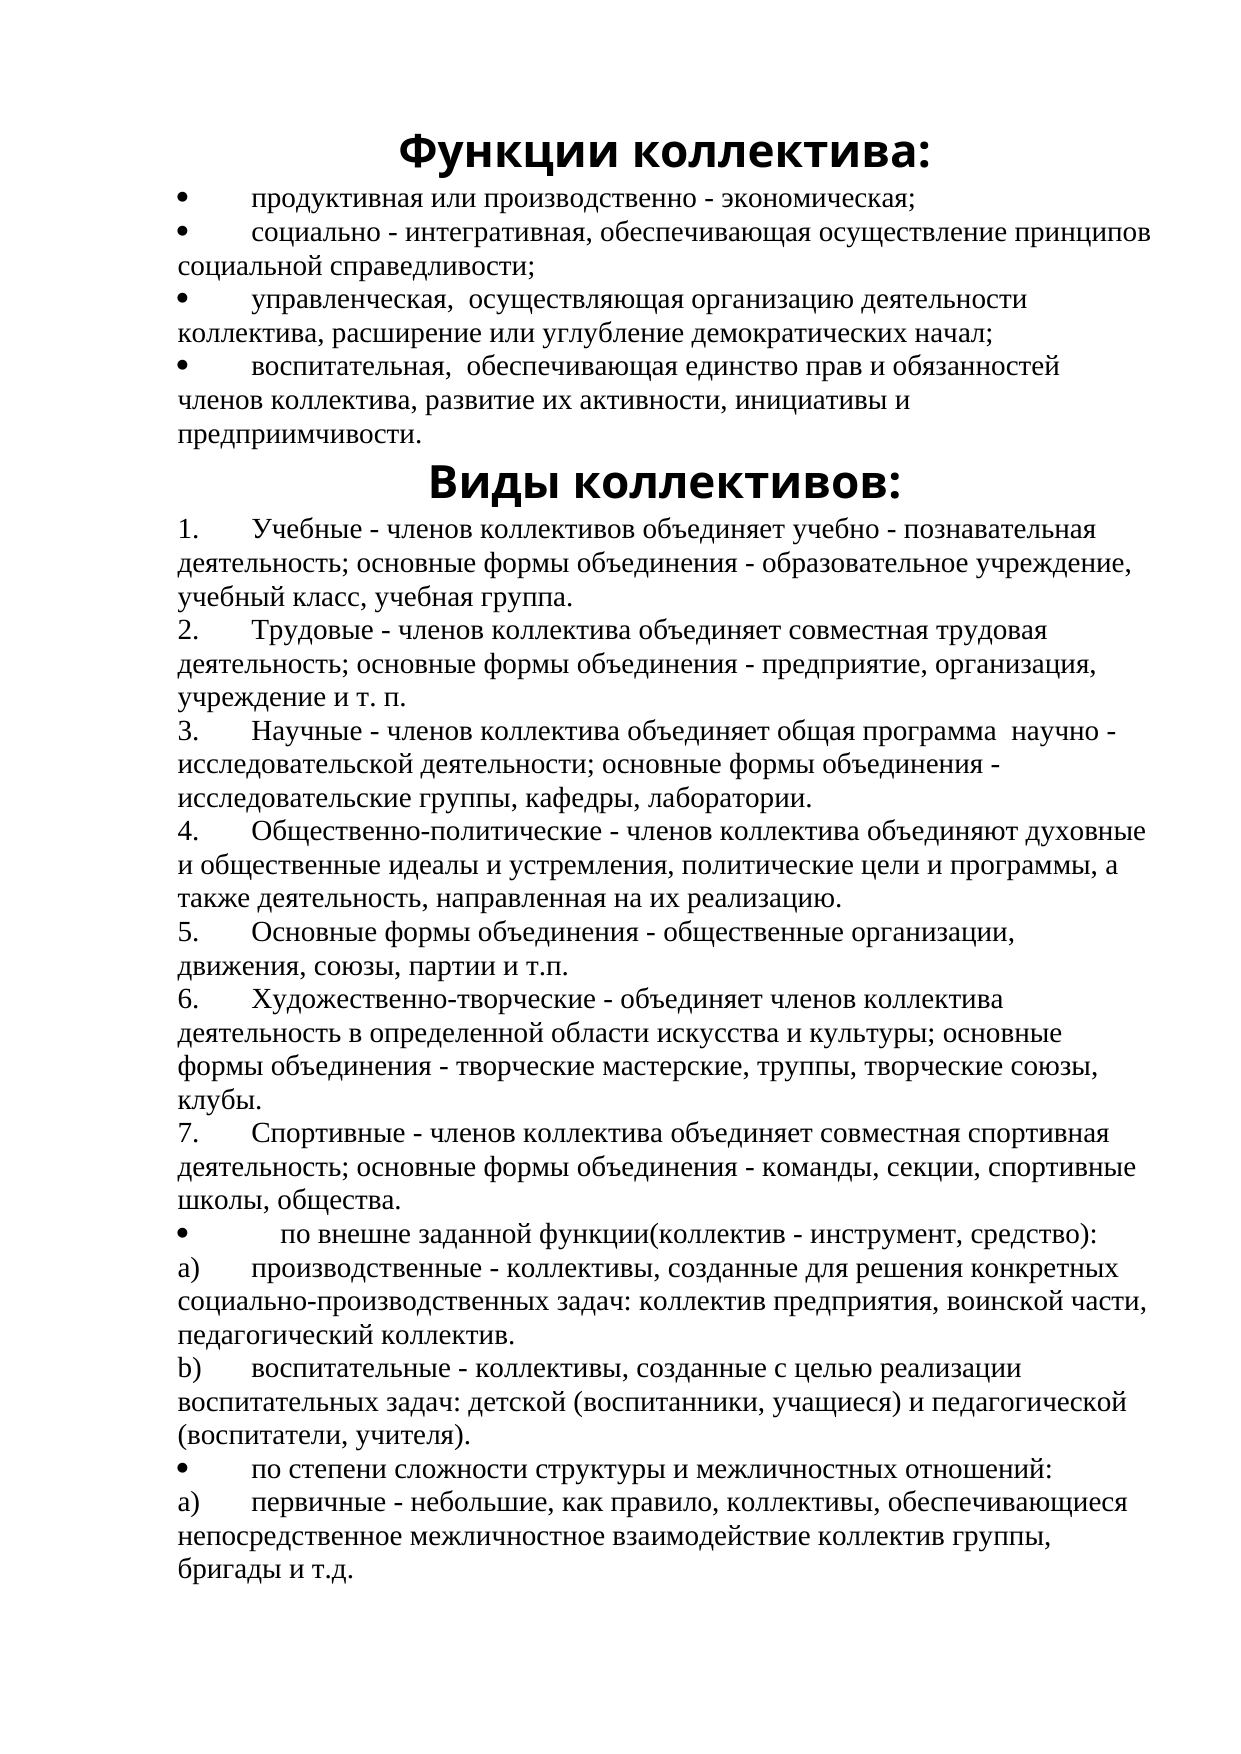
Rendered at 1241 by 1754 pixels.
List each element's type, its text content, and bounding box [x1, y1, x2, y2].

list продуктивная или производственно - экономическая; [177, 181, 1152, 214]
list Основные формы объединения - общественные организации, движения, союзы, партии и т.п. [177, 914, 1152, 981]
list Учебные - членов коллективов объединяет учебно - познавательная деятельность; основные формы объединения - образовательное учреждение, учебный класс, учебная группа. [177, 512, 1152, 612]
list Художественно-творческие - объединяет членов коллектива деятельность в определенной области искусства и культуры; основные формы объединения - творческие мастерские, труппы, творческие союзы, клубы. [177, 981, 1152, 1115]
list по внешне заданной функции(коллектив - инструмент, средство): [177, 1216, 1152, 1250]
list Научные - членов коллектива объединяет общая программа научно - исследовательской деятельности; основные формы объединения - исследовательские группы, кафедры, лаборатории. [177, 713, 1152, 813]
list производственные - коллективы, созданные для решения конкретных социально-производственных задач: коллектив предприятия, воинской части, педагогический коллектив. [177, 1250, 1152, 1350]
list первичные - небольшие, как правило, коллективы, обеспечивающиеся непосредственное межличностное взаимодействие коллектив группы, бригады и т.д. [177, 1484, 1152, 1585]
list управленческая, осуществляющая организацию деятельности коллектива, расширение или углубление демократических начал; [177, 281, 1152, 348]
list Трудовые - членов коллектива объединяет совместная трудовая деятельность; основные формы объединения - предприятие, организация, учреждение и т. п. [177, 612, 1152, 713]
text Виды коллективов: [177, 449, 1152, 512]
list Общественно-политические - членов коллектива объединяют духовные и общественные идеалы и устремления, политические цели и программы, а также деятельность, направленная на их реализацию. [177, 813, 1152, 914]
list воспитательные - коллективы, созданные с целью реализации воспитательных задач: детской (воспитанники, учащиеся) и педагогической (воспитатели, учителя). [177, 1350, 1152, 1451]
text Функции коллектива: [177, 118, 1152, 181]
list Спортивные - членов коллектива объединяет совместная спортивная деятельность; основные формы объединения - команды, секции, спортивные школы, общества. [177, 1115, 1152, 1216]
list воспитательная, обеспечивающая единство прав и обязанностей членов коллектива, развитие их активности, инициативы и предприимчивости. [177, 348, 1152, 449]
list по степени сложности структуры и межличностных отношений: [177, 1451, 1152, 1484]
list социально - интегративная, обеспечивающая осуществление принципов социальной справедливости; [177, 214, 1152, 281]
